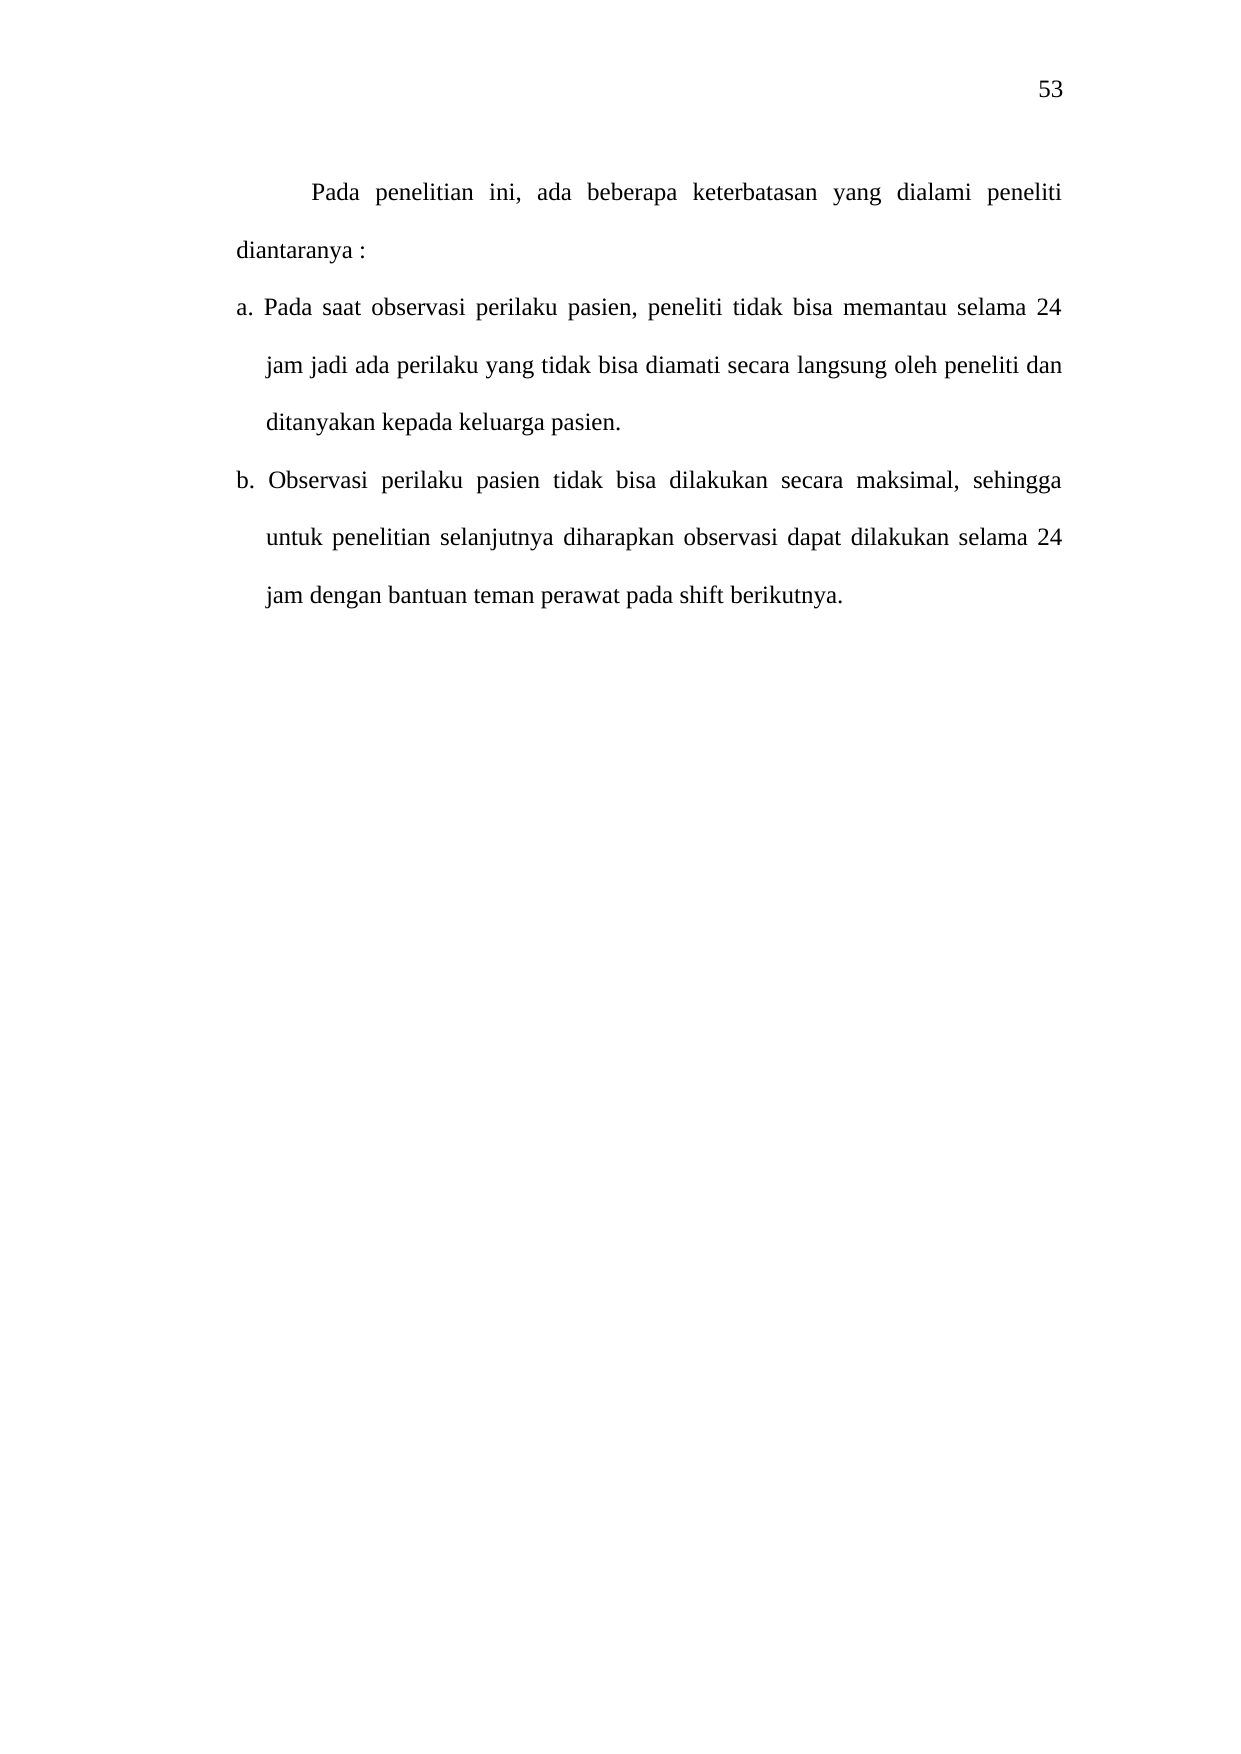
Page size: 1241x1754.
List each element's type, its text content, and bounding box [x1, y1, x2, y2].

text Pada penelitian ini, ada beberapa keterbatasan yang dialami peneliti diantaranya : [236, 177, 1063, 263]
text b. Observasi perilaku pasien tidak bisa dilakukan secara maksimal, sehingga untuk penelitian selanjutnya diharapkan observasi dapat dilakukan selama 24 jam dengan bantuan teman perawat pada shift berikutnya. [236, 465, 1063, 608]
text a. Pada saat observasi perilaku pasien, peneliti tidak bisa memantau selama 24 jam jadi ada perilaku yang tidak bisa diamati secara langsung oleh peneliti dan ditanyakan kepada keluarga pasien. [236, 292, 1063, 436]
